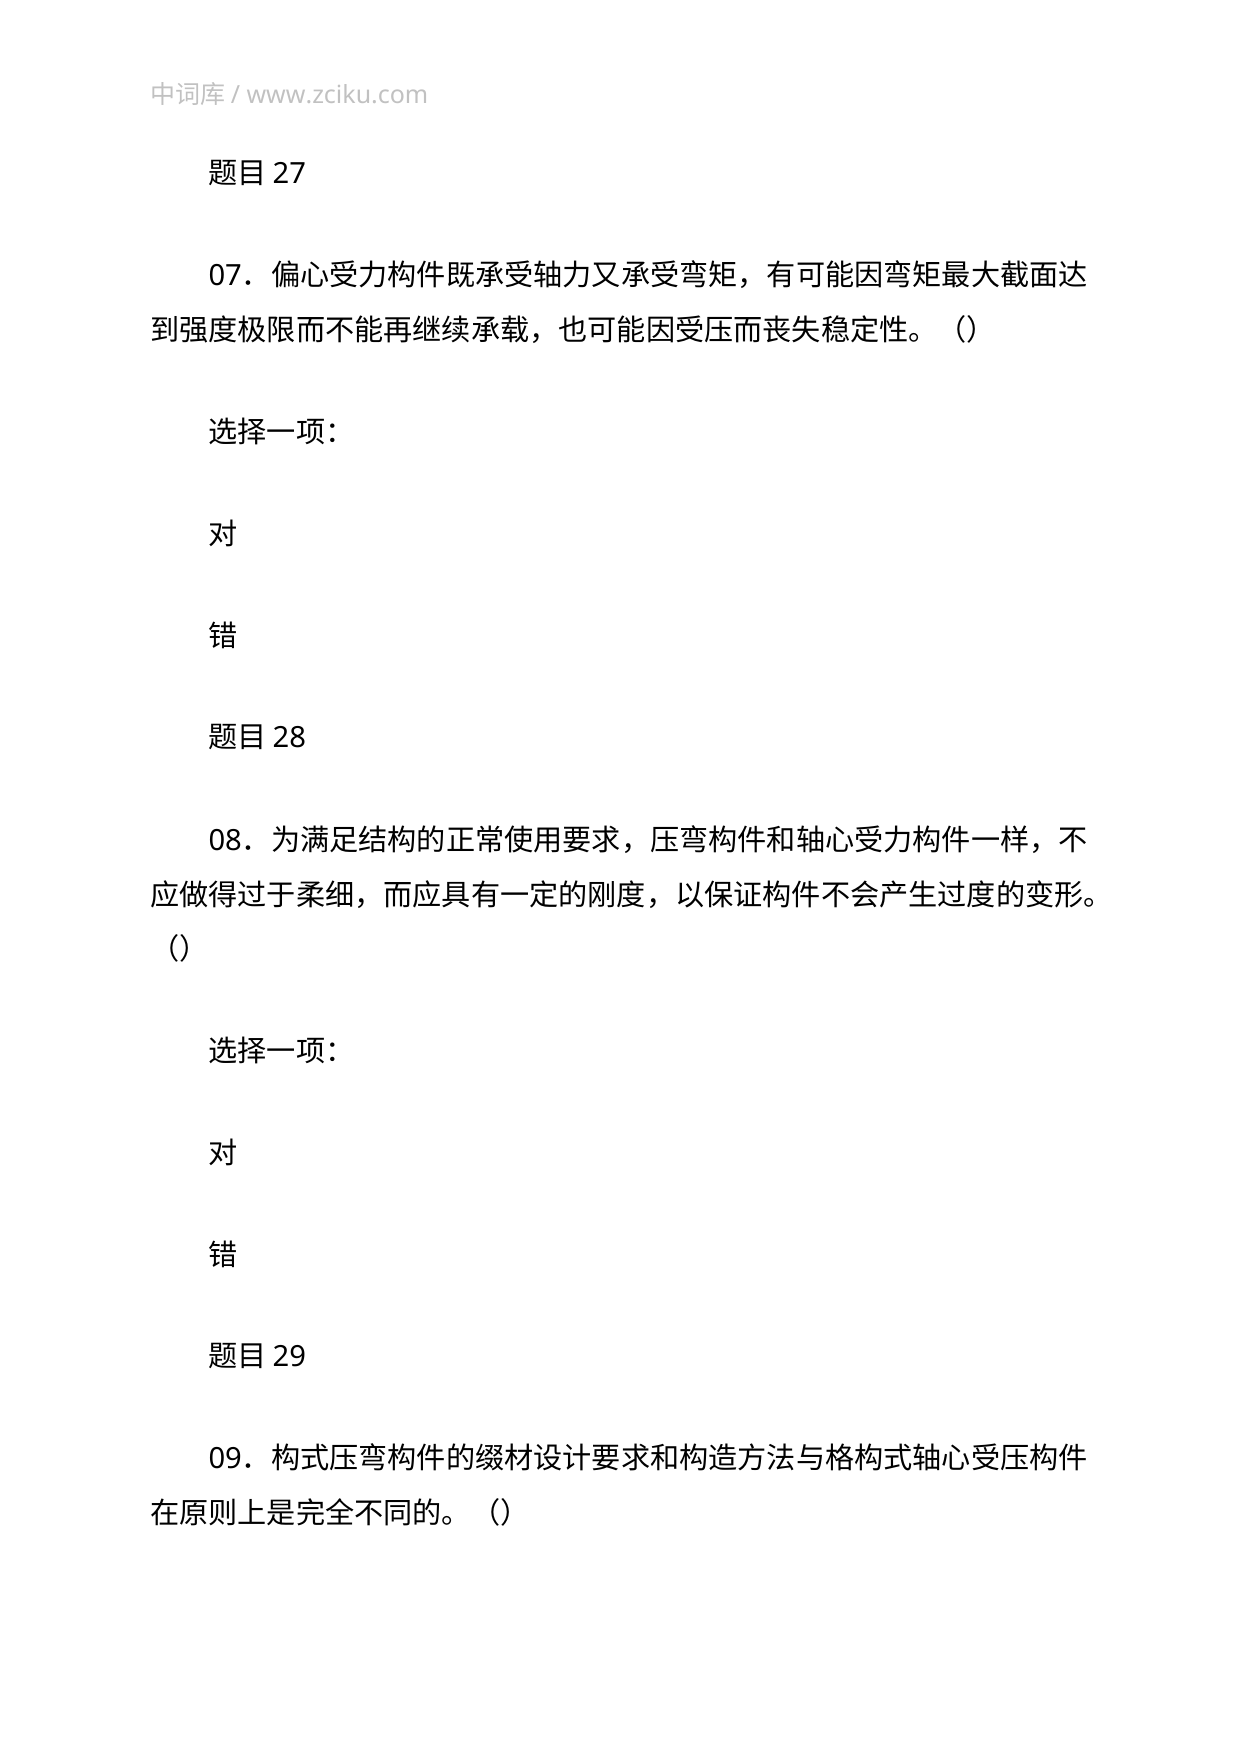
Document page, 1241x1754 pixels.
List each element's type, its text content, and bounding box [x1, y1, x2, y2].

text 题目28 [150, 714, 1090, 756]
text 题目27 [150, 150, 1090, 192]
text 08．为满足结构的正常使用要求，压弯构件和轴心受力构件一样，不应做得过于柔细，而应具有一定的刚度，以保证构件不会产生过度的变形。（） [150, 816, 1090, 968]
text 对 [150, 1129, 1090, 1172]
text 选择一项： [150, 1028, 1090, 1070]
text 错 [150, 612, 1090, 654]
text 选择一项： [150, 409, 1090, 451]
text 对 [150, 511, 1090, 553]
text 题目29 [150, 1333, 1090, 1375]
text 07．偏心受力构件既承受轴力又承受弯矩，有可能因弯矩最大截面达到强度极限而不能再继续承载，也可能因受压而丧失稳定性。（） [150, 252, 1090, 349]
text 09．构式压弯构件的缀材设计要求和构造方法与格构式轴心受压构件在原则上是完全不同的。（） [150, 1435, 1090, 1532]
text 错 [150, 1231, 1090, 1273]
